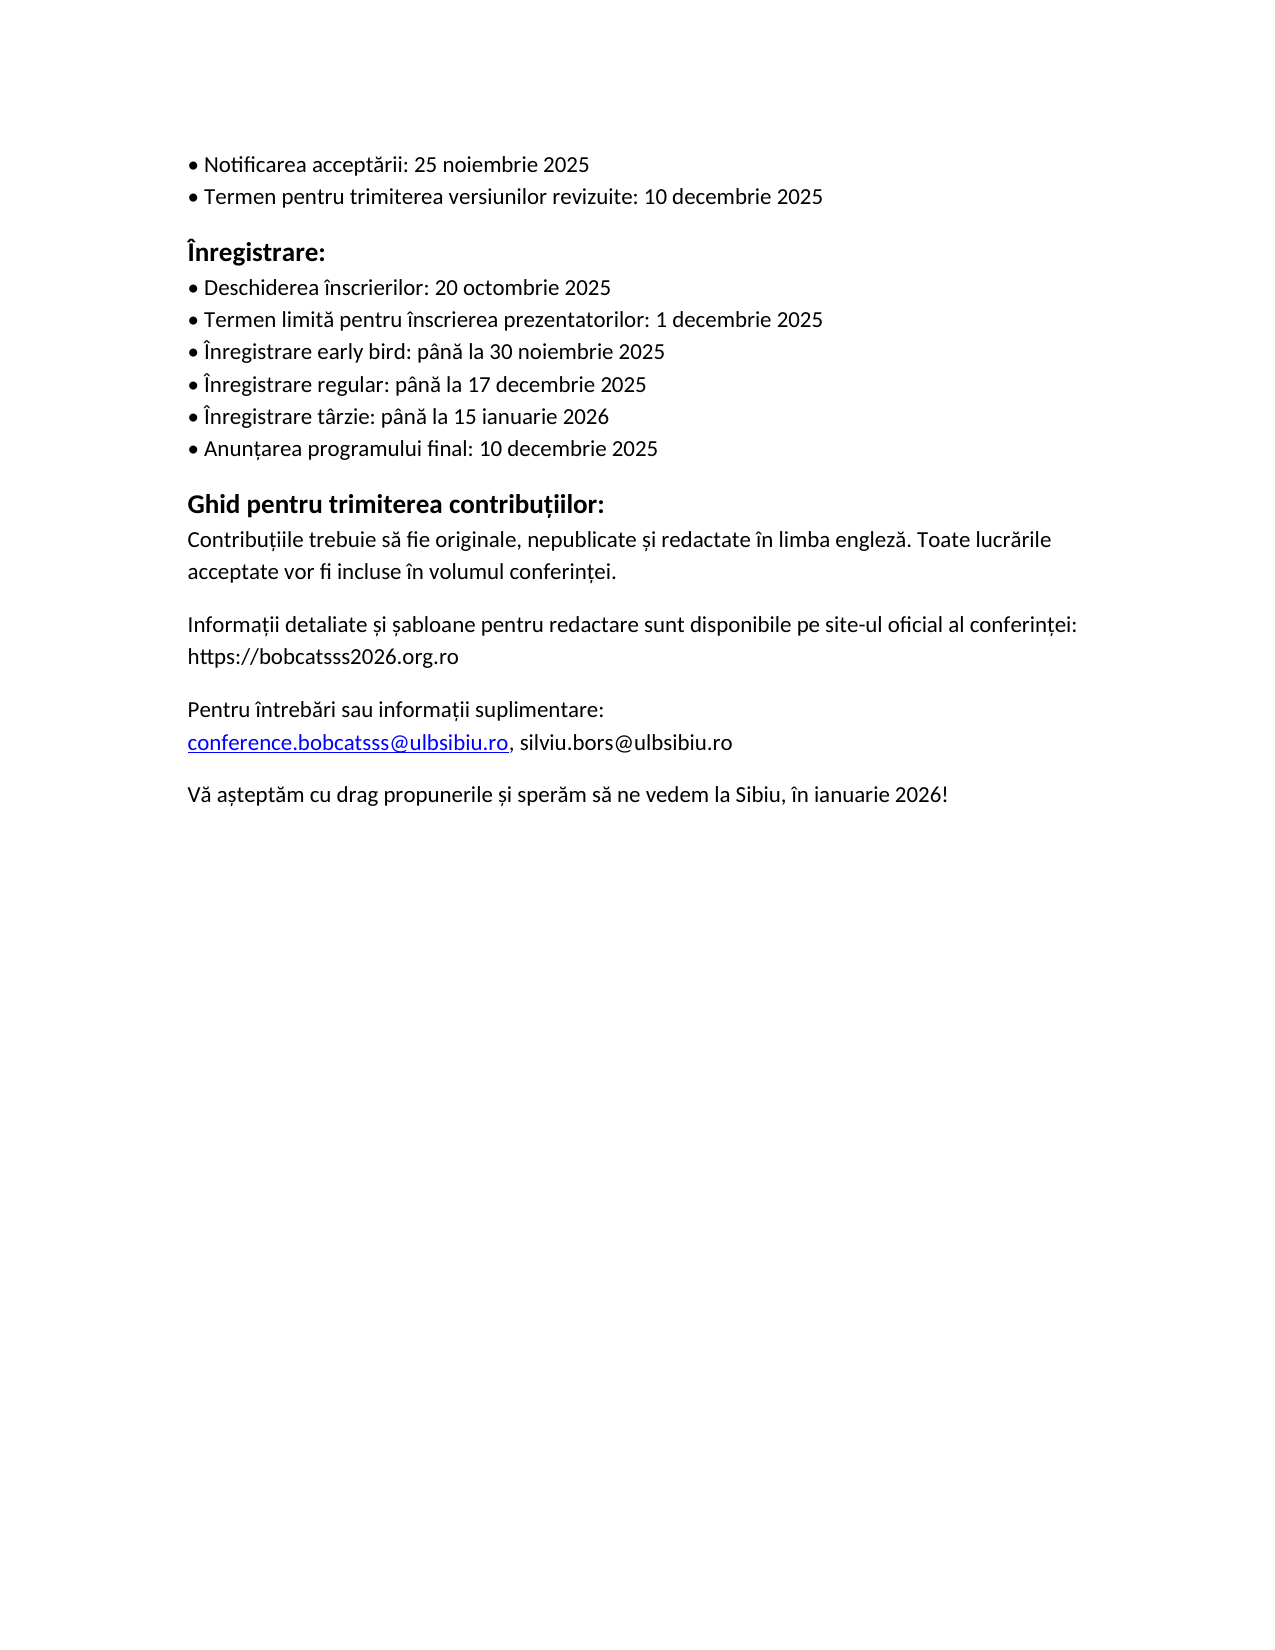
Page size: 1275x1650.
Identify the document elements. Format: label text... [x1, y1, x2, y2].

list • Înregistrare regular: până la 17 decembrie 2025 [187, 370, 1087, 398]
subtitle Înregistrare: [187, 235, 1087, 268]
list • Termen limită pentru înscrierea prezentatorilor: 1 decembrie 2025 [187, 305, 1087, 333]
list • Notificarea acceptării: 25 noiembrie 2025 [187, 150, 1087, 178]
list • Înregistrare târzie: până la 15 ianuarie 2026 [187, 402, 1087, 430]
text Contribuțiile trebuie să fie originale, nepublicate și redactate în limba engleză. Toate lucrările acceptate vor fi incluse în volumul conferinței. [187, 525, 1087, 585]
list • Deschiderea înscrierilor: 20 octombrie 2025 [187, 273, 1087, 301]
text Vă așteptăm cu drag propunerile și sperăm să ne vedem la Sibiu, în ianuarie 2026! [187, 781, 1087, 809]
subtitle Ghid pentru trimiterea contribuțiilor: [187, 487, 1087, 520]
list • Înregistrare early bird: până la 30 noiembrie 2025 [187, 337, 1087, 366]
list • Termen pentru trimiterea versiunilor revizuite: 10 decembrie 2025 [187, 182, 1087, 210]
text Informații detaliate și șabloane pentru redactare sunt disponibile pe site-ul oficial al conferinței: https://bobcatsss2026.org.ro [187, 610, 1087, 670]
list • Anunțarea programului final: 10 decembrie 2025 [187, 434, 1087, 462]
text Pentru întrebări sau informații suplimentare: conference.bobcatsss@ulbsibiu.ro, silviu.bors@ulbsibiu.ro [187, 695, 1087, 756]
